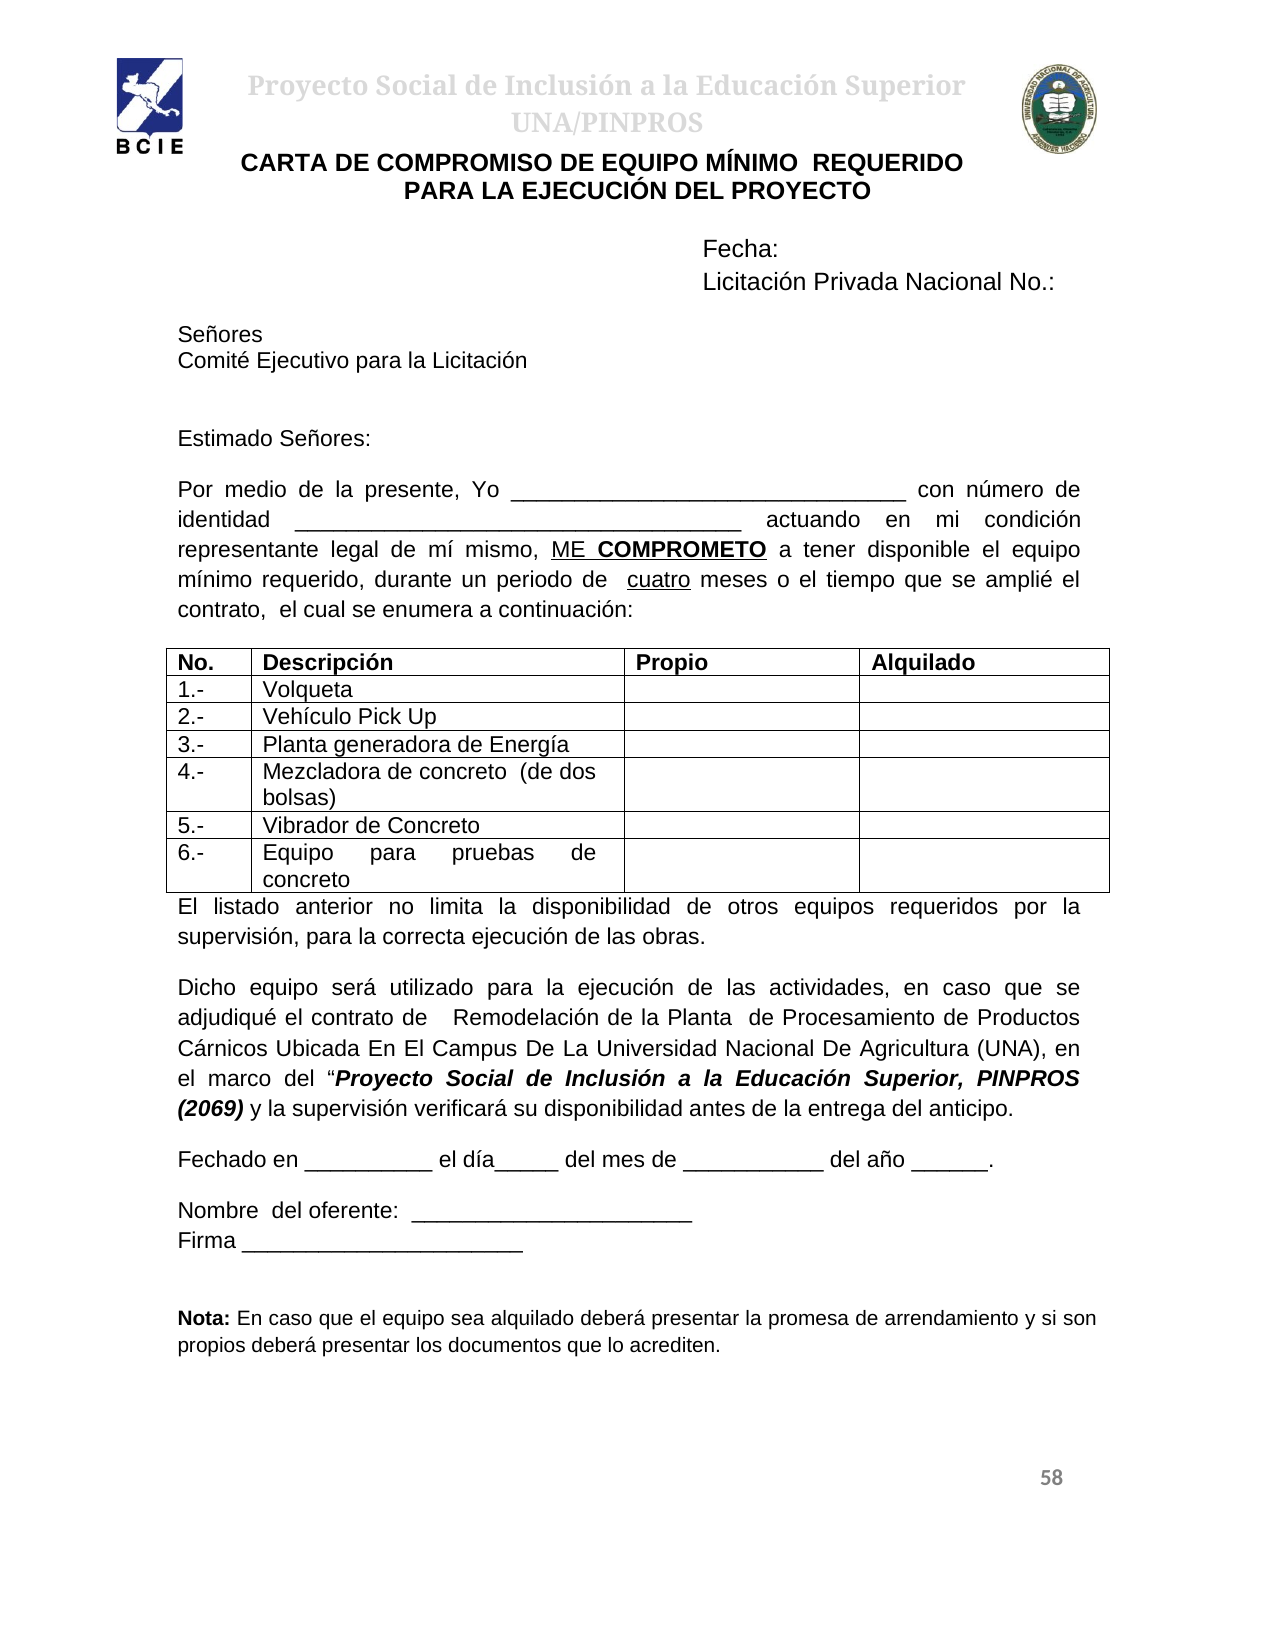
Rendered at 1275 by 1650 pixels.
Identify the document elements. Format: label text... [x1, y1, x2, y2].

table_cell Vibrador de Concreto [252, 812, 624, 838]
table_cell Planta generadora de Energía [252, 731, 624, 757]
table_cell [860, 839, 1109, 892]
table_header Alquilado [860, 649, 1109, 675]
table_cell Vehículo Pick Up [252, 703, 624, 729]
table_cell 5.- [167, 812, 251, 838]
table_cell [625, 812, 859, 838]
table_header Descripción [252, 649, 624, 675]
text Estimado Señores: [177, 424, 1081, 451]
table_cell [625, 731, 859, 757]
text Por medio de la presente, Yo _______________________________ con número de identidad ___________________________________ actuando en mi condición representante legal de mí mismo, ME COMPROMETO a tener disponible el equipo mínimo requerido, durante un periodo de cuatro meses o el tiempo que se amplié el contrato, el cual se enumera a continuación: [177, 476, 1081, 623]
table_cell Volqueta [252, 676, 624, 702]
table_cell [625, 703, 859, 729]
table_cell [625, 758, 859, 811]
table_cell [860, 703, 1109, 729]
table_header Propio [625, 649, 859, 675]
table_cell Mezcladora de concreto (de dos bolsas) [252, 758, 624, 811]
text Comité Ejecutivo para la Licitación [177, 347, 1081, 373]
picture [1021, 64, 1097, 148]
table_cell [860, 731, 1109, 757]
text Fecha: [627, 234, 1098, 263]
table_cell 2.- [167, 703, 251, 729]
text Nota: En caso que el equipo sea alquilado deberá presentar la promesa de arrendamiento y si son propios deberá presentar los documentos que lo acrediten. [177, 1306, 1098, 1357]
table_cell [860, 676, 1109, 702]
text CARTA DE COMPROMISO DE EQUIPO MÍNIMO REQUERIDO PARA LA EJECUCIÓN DEL PROYECTO [177, 148, 1098, 205]
table_cell [860, 812, 1109, 838]
table_cell 6.- [167, 839, 251, 892]
table_header No. [167, 649, 251, 675]
text Licitación Privada Nacional No.: [627, 267, 1098, 296]
table_cell 3.- [167, 731, 251, 757]
text Señores [177, 321, 1081, 347]
table_cell 1.- [167, 676, 251, 702]
text Nombre del oferente: ______________________ [177, 1197, 1081, 1223]
table_cell [625, 676, 859, 702]
text Dicho equipo será utilizado para la ejecución de las actividades, en caso que se adjudiqué el contrato de Remodelación de la Planta de Procesamiento de Productos Cárnicos Ubicada En El Campus De La Universidad Nacional De Agricultura (UNA), en el marco del “Proyecto Social de Inclusión a la Educación Superior, PINPROS (2069) y la supervisión verificará su disponibilidad antes de la entrega del anticipo. [177, 974, 1081, 1121]
table_cell [860, 758, 1109, 811]
text Firma ______________________ [177, 1227, 1081, 1254]
table_cell [625, 839, 859, 892]
picture [116, 58, 183, 154]
text El listado anterior no limita la disponibilidad de otros equipos requeridos por la supervisión, para la correcta ejecución de las obras. [177, 893, 1081, 949]
table_cell 4.- [167, 758, 251, 811]
table_cell Equipo para pruebas de concreto [252, 839, 624, 892]
text Fechado en __________ el día_____ del mes de ___________ del año ______. [177, 1146, 1081, 1172]
